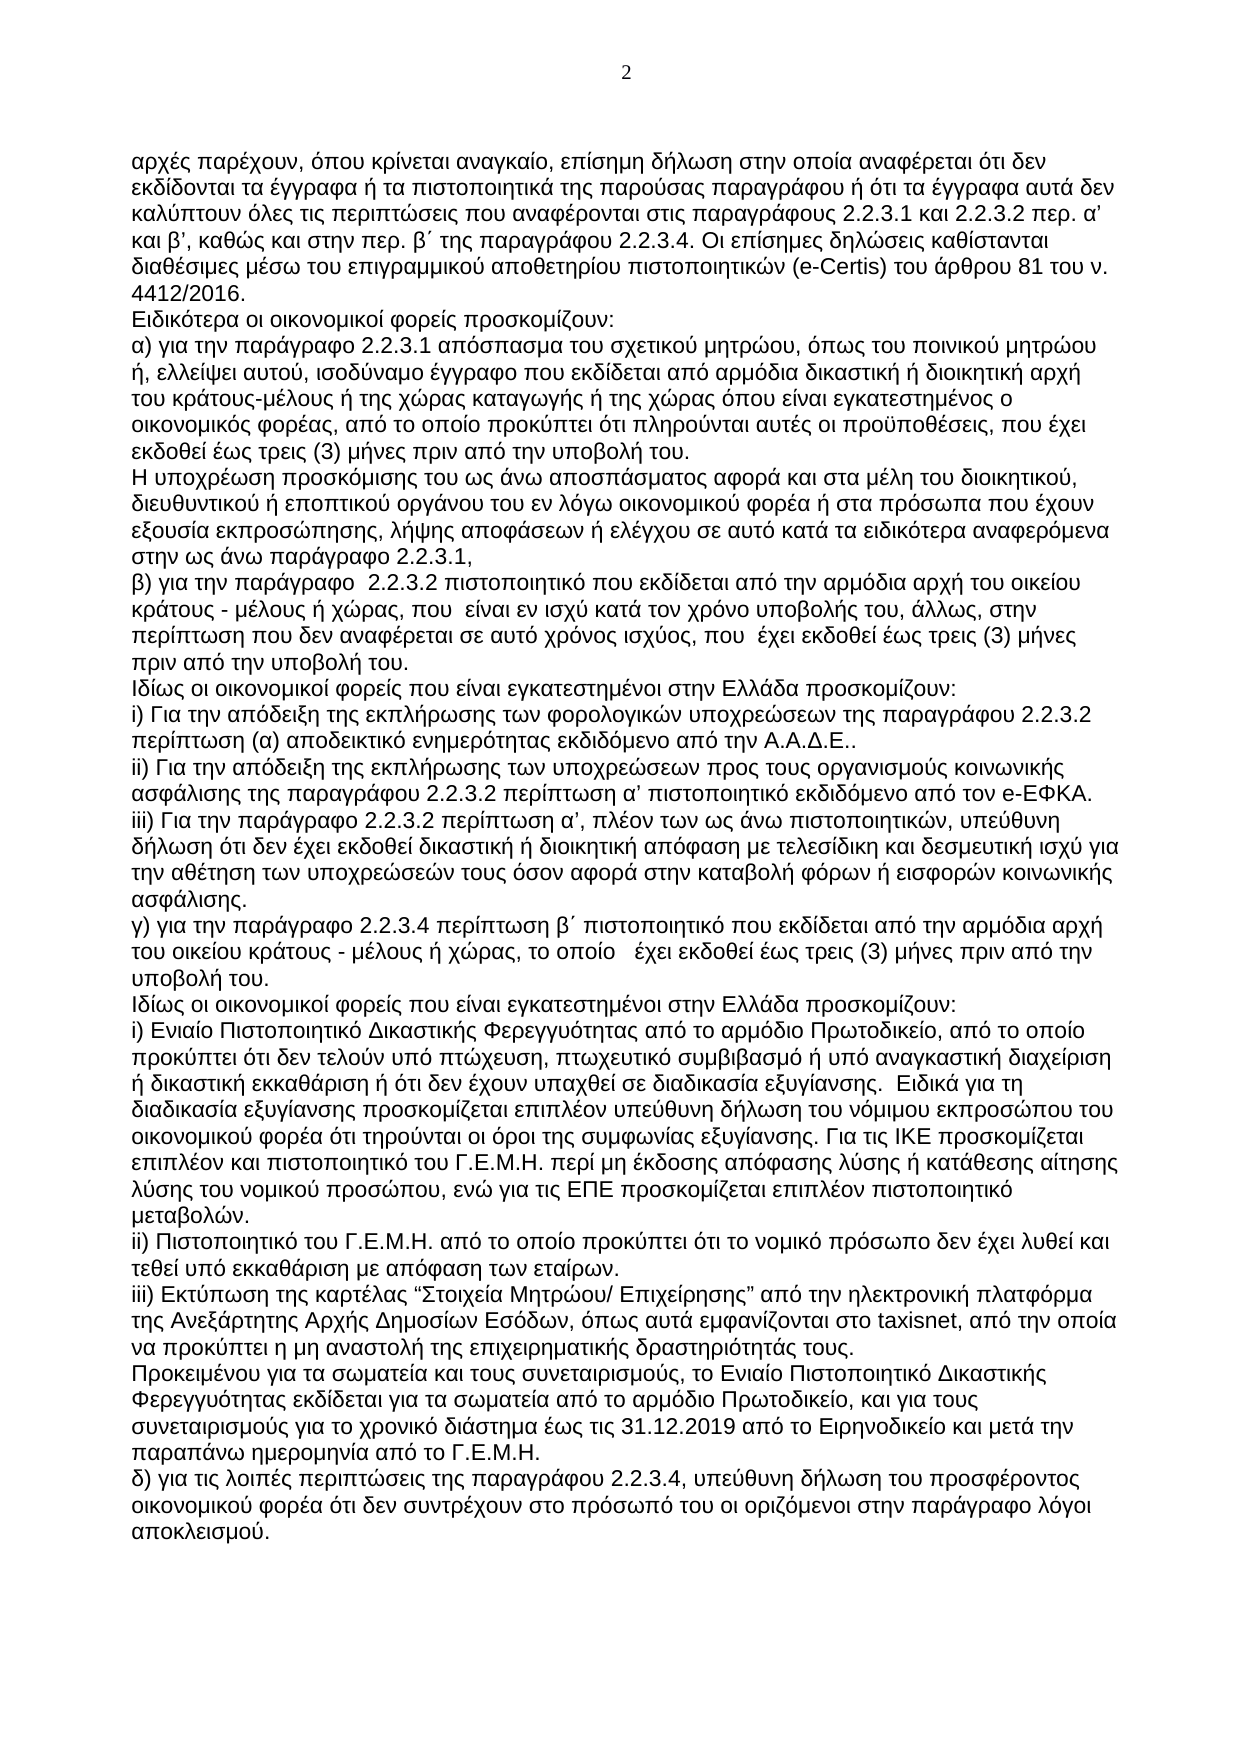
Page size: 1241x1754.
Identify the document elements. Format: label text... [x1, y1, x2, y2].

text Ιδίως οι οικονομικοί φορείς που είναι εγκατεστημένοι στην Ελλάδα προσκομίζουν: [131, 675, 1122, 701]
text Προκειμένου για τα σωματεία και τους συνεταιρισμούς, το Ενιαίο Πιστοποιητικό Δικαστικής Φερεγγυότητας εκδίδεται για τα σωματεία από το αρμόδιο Πρωτοδικείο, και για τους συνεταιρισμούς για το χρονικό διάστημα έως τις 31.12.2019 από το Ειρηνοδικείο και μετά την παραπάνω ημερομηνία από το Γ.Ε.Μ.Η. [131, 1360, 1122, 1465]
text Ιδίως οι οικονομικοί φορείς που είναι εγκατεστημένοι στην Ελλάδα προσκομίζουν: [131, 991, 1122, 1017]
text i) Ενιαίο Πιστοποιητικό Δικαστικής Φερεγγυότητας από το αρμόδιο Πρωτοδικείο, από το οποίο προκύπτει ότι δεν τελούν υπό πτώχευση, πτωχευτικό συμβιβασμό ή υπό αναγκαστική διαχείριση ή δικαστική εκκαθάριση ή ότι δεν έχουν υπαχθεί σε διαδικασία εξυγίανσης. Ειδικά για τη διαδικασία εξυγίανσης προσκομίζεται επιπλέον υπεύθυνη δήλωση του νόμιμου εκπροσώπου του οικονομικού φορέα ότι τηρούνται οι όροι της συμφωνίας εξυγίανσης. Για τις ΙΚΕ προσκομίζεται επιπλέον και πιστοποιητικό του Γ.Ε.Μ.Η. περί μη έκδοσης απόφασης λύσης ή κατάθεσης αίτησης λύσης του νομικού προσώπου, ενώ για τις ΕΠΕ προσκομίζεται επιπλέον πιστοποιητικό μεταβολών. [131, 1017, 1122, 1228]
text ii) Πιστοποιητικό του Γ.Ε.Μ.Η. από το οποίο προκύπτει ότι το νομικό πρόσωπο δεν έχει λυθεί και τεθεί υπό εκκαθάριση με απόφαση των εταίρων. [131, 1228, 1122, 1281]
text i) Για την απόδειξη της εκπλήρωσης των φορολογικών υποχρεώσεων της παραγράφου 2.2.3.2 περίπτωση (α) αποδεικτικό ενημερότητας εκδιδόμενο από την Α.Α.Δ.Ε.. [131, 701, 1122, 754]
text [131, 148, 1122, 306]
text iii) Για την παράγραφο 2.2.3.2 περίπτωση α’, πλέον των ως άνω πιστοποιητικών, υπεύθυνη δήλωση ότι δεν έχει εκδοθεί δικαστική ή διοικητική απόφαση με τελεσίδικη και δεσμευτική ισχύ για την αθέτηση των υποχρεώσεών τους όσον αφορά στην καταβολή φόρων ή εισφορών κοινωνικής ασφάλισης. [131, 807, 1122, 912]
text ii) Για την απόδειξη της εκπλήρωσης των υποχρεώσεων προς τους οργανισμούς κοινωνικής ασφάλισης της παραγράφου 2.2.3.2 περίπτωση α’ πιστοποιητικό εκδιδόμενο από τον e-ΕΦΚΑ. [131, 754, 1122, 807]
text δ) για τις λοιπές περιπτώσεις της παραγράφου 2.2.3.4, υπεύθυνη δήλωση του προσφέροντος οικονομικού φορέα ότι δεν συντρέχουν στο πρόσωπό του οι οριζόμενοι στην παράγραφο λόγοι αποκλεισμού. [131, 1465, 1122, 1544]
text α) για την παράγραφο 2.2.3.1 απόσπασμα του σχετικού μητρώου, όπως του ποινικού μητρώου ή, ελλείψει αυτού, ισοδύναμο έγγραφο που εκδίδεται από αρμόδια δικαστική ή διοικητική αρχή του κράτους-μέλους ή της χώρας καταγωγής ή της χώρας όπου είναι εγκατεστημένος ο οικονομικός φορέας, από το οποίο προκύπτει ότι πληρούνται αυτές οι προϋποθέσεις, που έχει εκδοθεί έως τρεις (3) μήνες πριν από την υποβολή του. [131, 332, 1122, 464]
text Ειδικότερα οι οικονομικοί φορείς προσκομίζουν: [131, 306, 1122, 332]
text β) για την παράγραφο 2.2.3.2 πιστοποιητικό που εκδίδεται από την αρμόδια αρχή του οικείου κράτους - μέλους ή χώρας, που είναι εν ισχύ κατά τον χρόνο υποβολής του, άλλως, στην περίπτωση που δεν αναφέρεται σε αυτό χρόνος ισχύος, που έχει εκδοθεί έως τρεις (3) μήνες πριν από την υποβολή του. [131, 569, 1122, 675]
text iii) Εκτύπωση της καρτέλας “Στοιχεία Μητρώου/ Επιχείρησης” από την ηλεκτρονική πλατφόρμα της Ανεξάρτητης Αρχής Δημοσίων Εσόδων, όπως αυτά εμφανίζονται στο taxisnet, από την οποία να προκύπτει η μη αναστολή της επιχειρηματικής δραστηριότητάς τους. [131, 1281, 1122, 1360]
text Η υποχρέωση προσκόμισης του ως άνω αποσπάσματος αφορά και στα μέλη του διοικητικού, διευθυντικού ή εποπτικού οργάνου του εν λόγω οικονομικού φορέα ή στα πρόσωπα που έχουν εξουσία εκπροσώπησης, λήψης αποφάσεων ή ελέγχου σε αυτό κατά τα ειδικότερα αναφερόμενα στην ως άνω παράγραφο 2.2.3.1, [131, 464, 1122, 569]
text γ) για την παράγραφο 2.2.3.4 περίπτωση β΄ πιστοποιητικό που εκδίδεται από την αρμόδια αρχή του οικείου κράτους - μέλους ή χώρας, το οποίο έχει εκδοθεί έως τρεις (3) μήνες πριν από την υποβολή του. [131, 912, 1122, 991]
